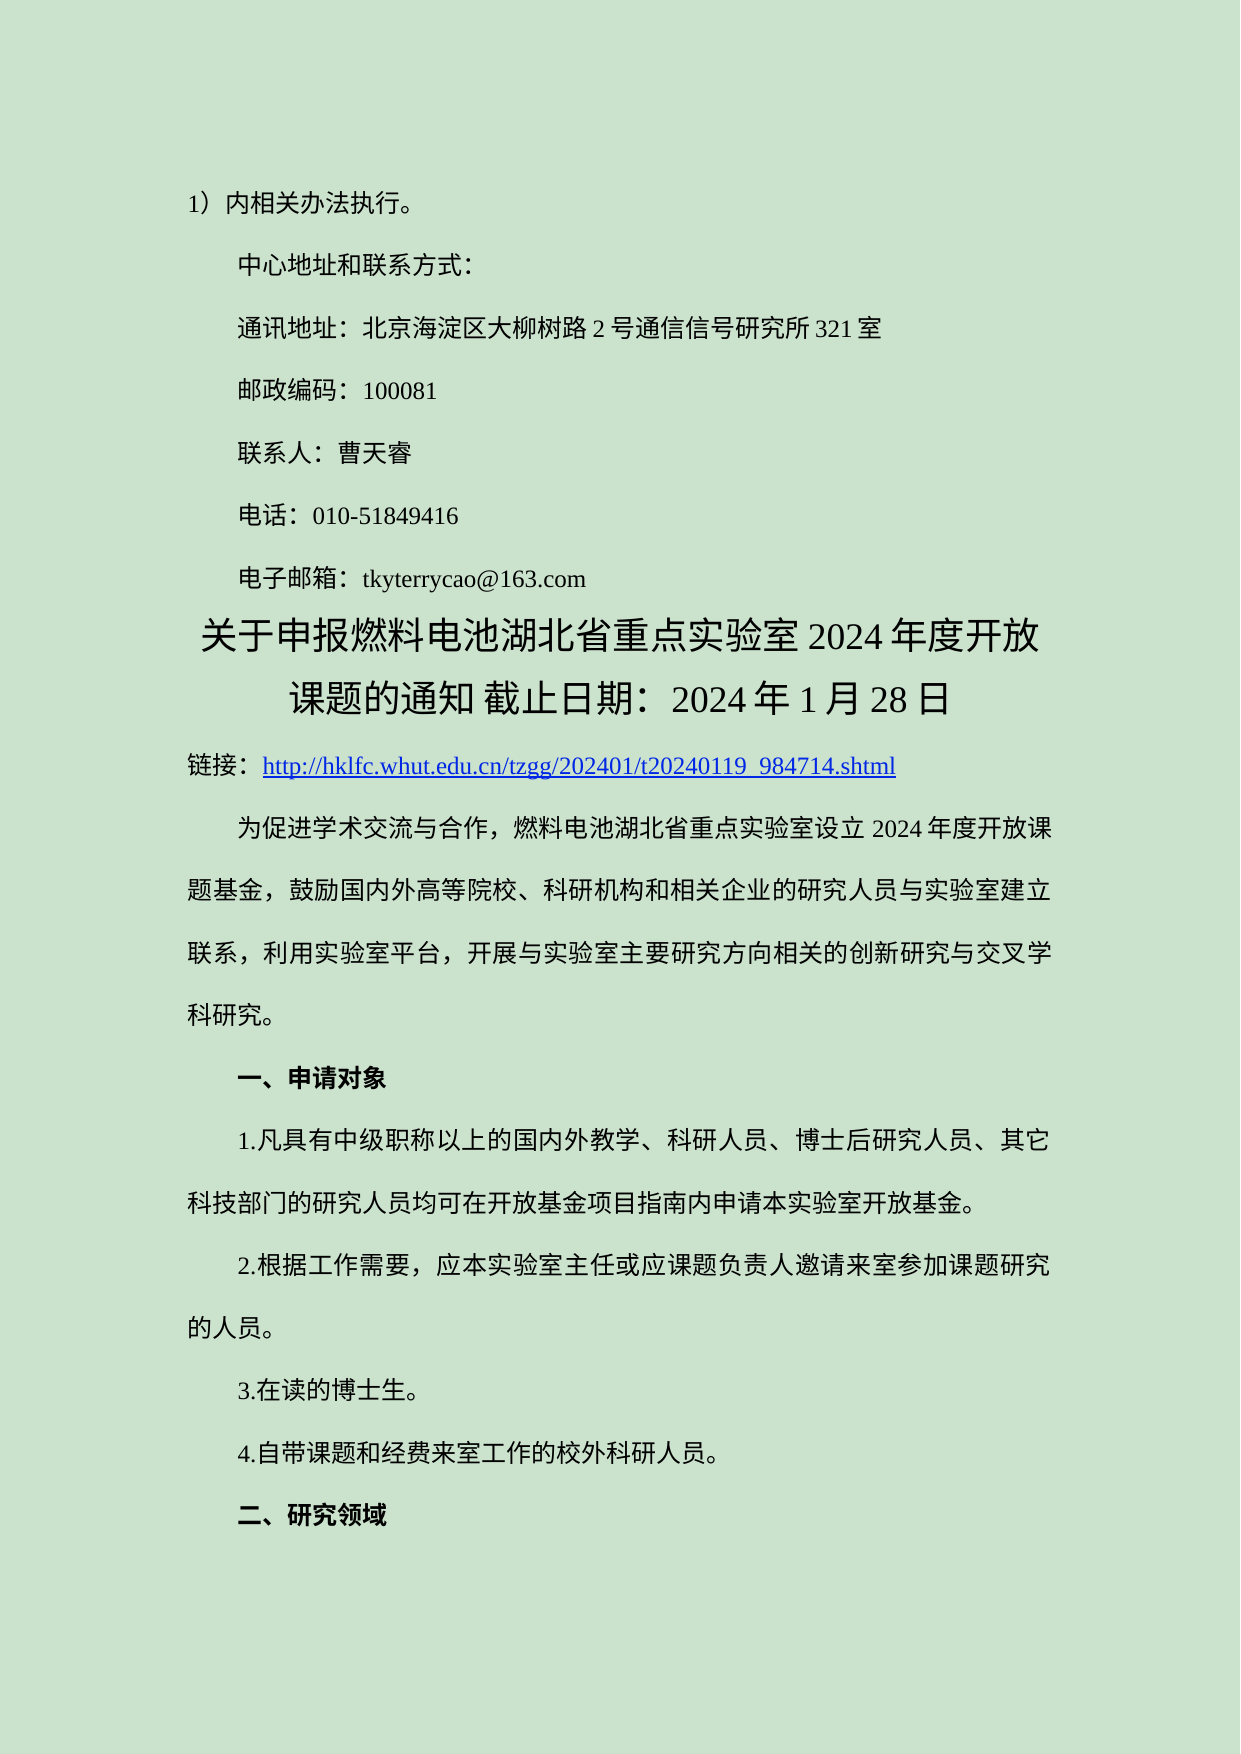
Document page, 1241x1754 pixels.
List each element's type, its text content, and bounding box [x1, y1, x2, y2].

text 3.在读的博士生。 [187, 1349, 1053, 1412]
text 一、申请对象 [187, 1037, 1053, 1099]
text 中心地址和联系方式： [187, 224, 1053, 287]
text 电话：010-51849416 [187, 474, 1053, 537]
text 通讯地址：北京海淀区大柳树路2号通信信号研究所321室 [187, 287, 1053, 349]
text 1.凡具有中级职称以上的国内外教学、科研人员、博士后研究人员、其它科技部门的研究人员均可在开放基金项目指南内申请本实验室开放基金。 [187, 1099, 1053, 1224]
text 链接：http://hklfc.whut.edu.cn/tzgg/202401/t20240119_984714.shtml [187, 724, 1053, 787]
text 2.根据工作需要，应本实验室主任或应课题负责人邀请来室参加课题研究的人员。 [187, 1224, 1053, 1349]
text 4.自带课题和经费来室工作的校外科研人员。 [187, 1412, 1053, 1474]
text 关于申报燃料电池湖北省重点实验室2024年度开放课题的通知 截止日期：2024年1月28日 [187, 599, 1053, 724]
text 二、研究领域 [187, 1474, 1053, 1537]
text 为促进学术交流与合作，燃料电池湖北省重点实验室设立2024年度开放课题基金，鼓励国内外高等院校、科研机构和相关企业的研究人员与实验室建立联系，利用实验室平台，开展与实验室主要研究方向相关的创新研究与交叉学科研究。 [187, 787, 1053, 1037]
text 电子邮箱：tkyterrycao@163.com [187, 537, 1053, 599]
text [187, 162, 1053, 224]
text 邮政编码：100081 [187, 349, 1053, 412]
text 联系人：曹天睿 [187, 412, 1053, 474]
